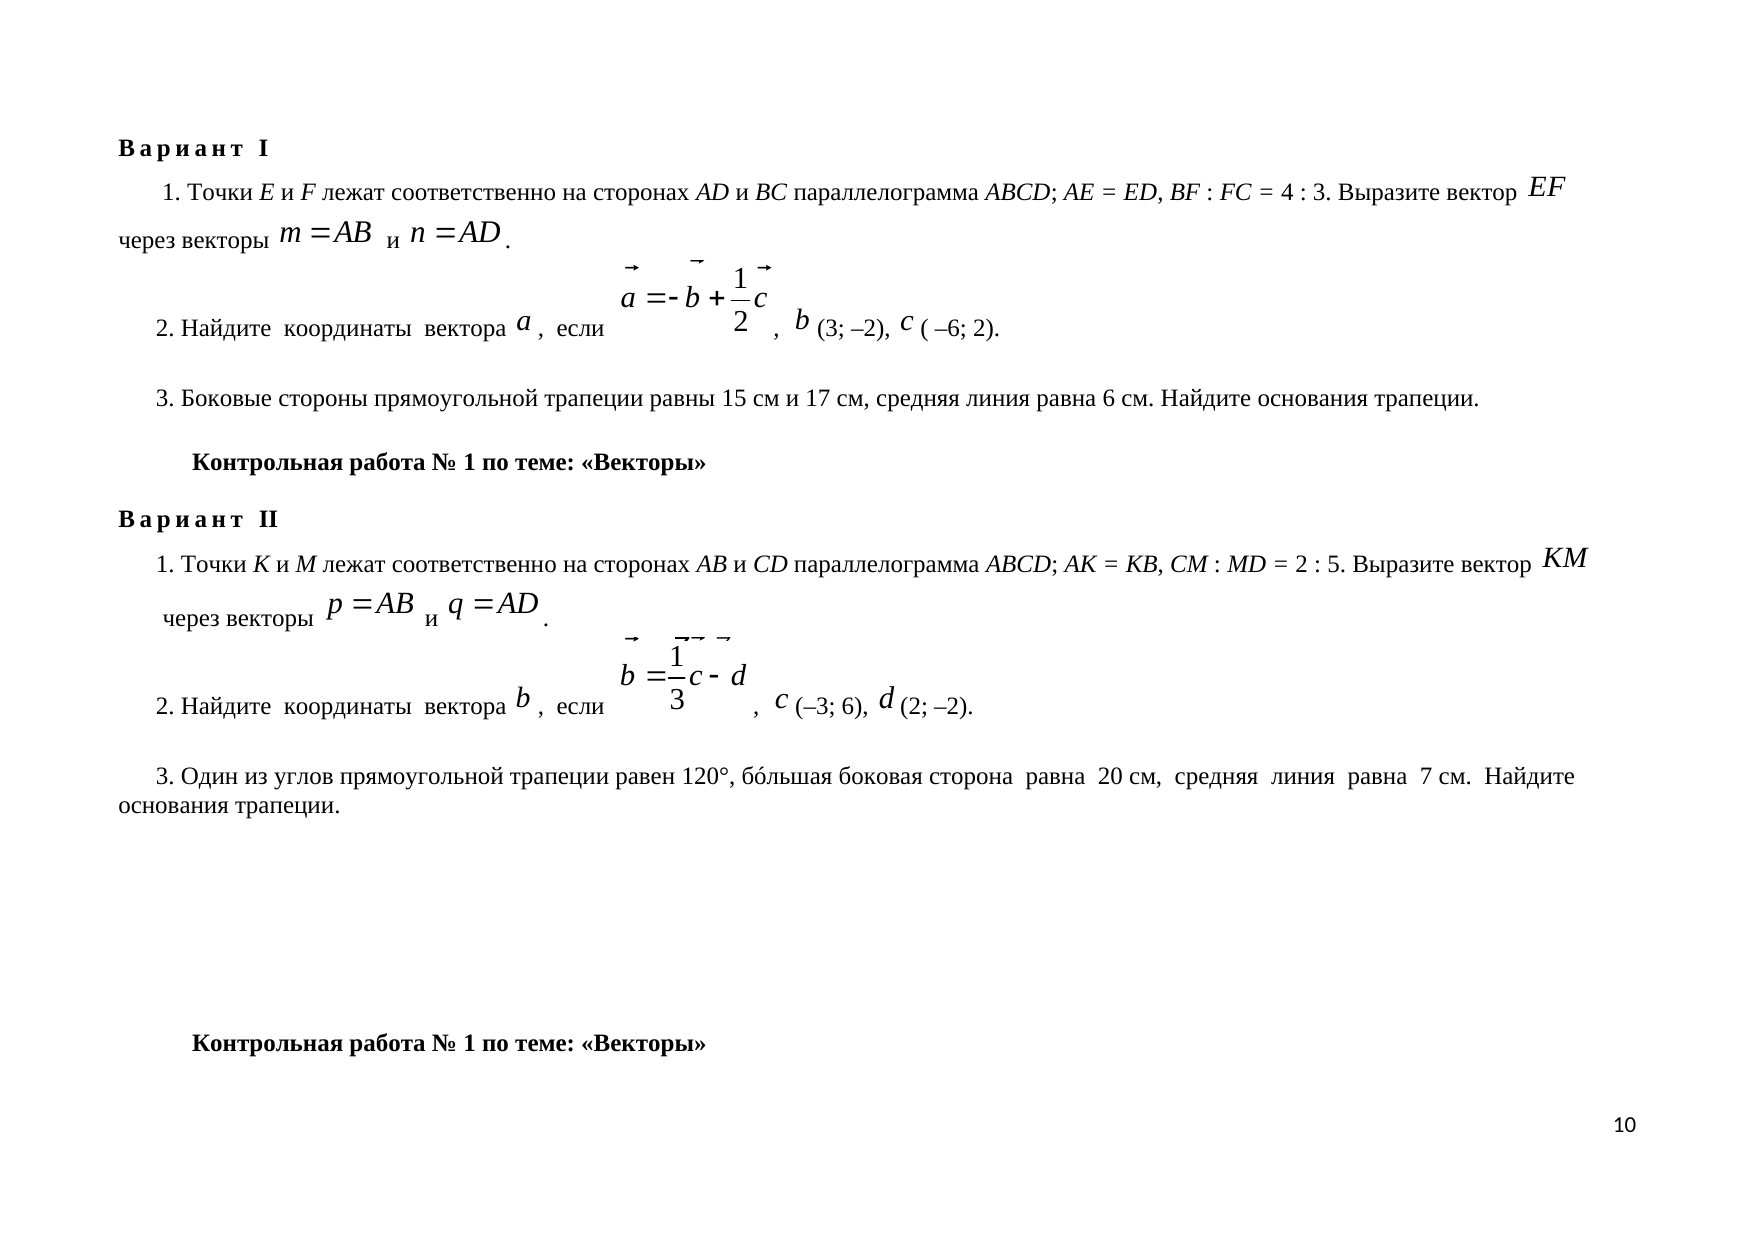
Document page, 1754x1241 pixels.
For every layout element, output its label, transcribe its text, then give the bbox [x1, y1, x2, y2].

text Вариант II [118, 504, 1636, 533]
text 1. Точки E и F лежат соответственно на сторонах AD и BC параллелограмма ABCD; AE = ED, BF : FC = 4 : 3. Выразите вектор через векторы и . [118, 162, 1636, 254]
text 2. Найдите координаты вектора , если , (3; –2), ( –6; 2). [118, 260, 1636, 342]
text 1. Точки K и M лежат соответственно на сторонах AB и CD параллелограмма ABCD; AK = KB, CM : MD = 2 : 5. Выразите вектор через векторы и . [156, 533, 1636, 632]
text 3. Один из углов прямоугольной трапеции равен 120°, бóльшая боковая сторона равна 20 см, средняя линия равна 7 см. Найдите основания трапеции. [118, 761, 1636, 818]
text Контрольная работа № 1 по теме: «Векторы» [118, 1028, 1636, 1057]
text 2. Найдите координаты вектора , если , (–3; 6), (2; –2). [118, 638, 1636, 720]
text 3. Боковые стороны прямоугольной трапеции равны 15 см и 17 см, средняя линия равна 6 см. Найдите основания трапеции. [118, 383, 1636, 412]
text Контрольная работа № 1 по теме: «Векторы» [118, 447, 1636, 476]
text Вариант I [118, 133, 1636, 162]
